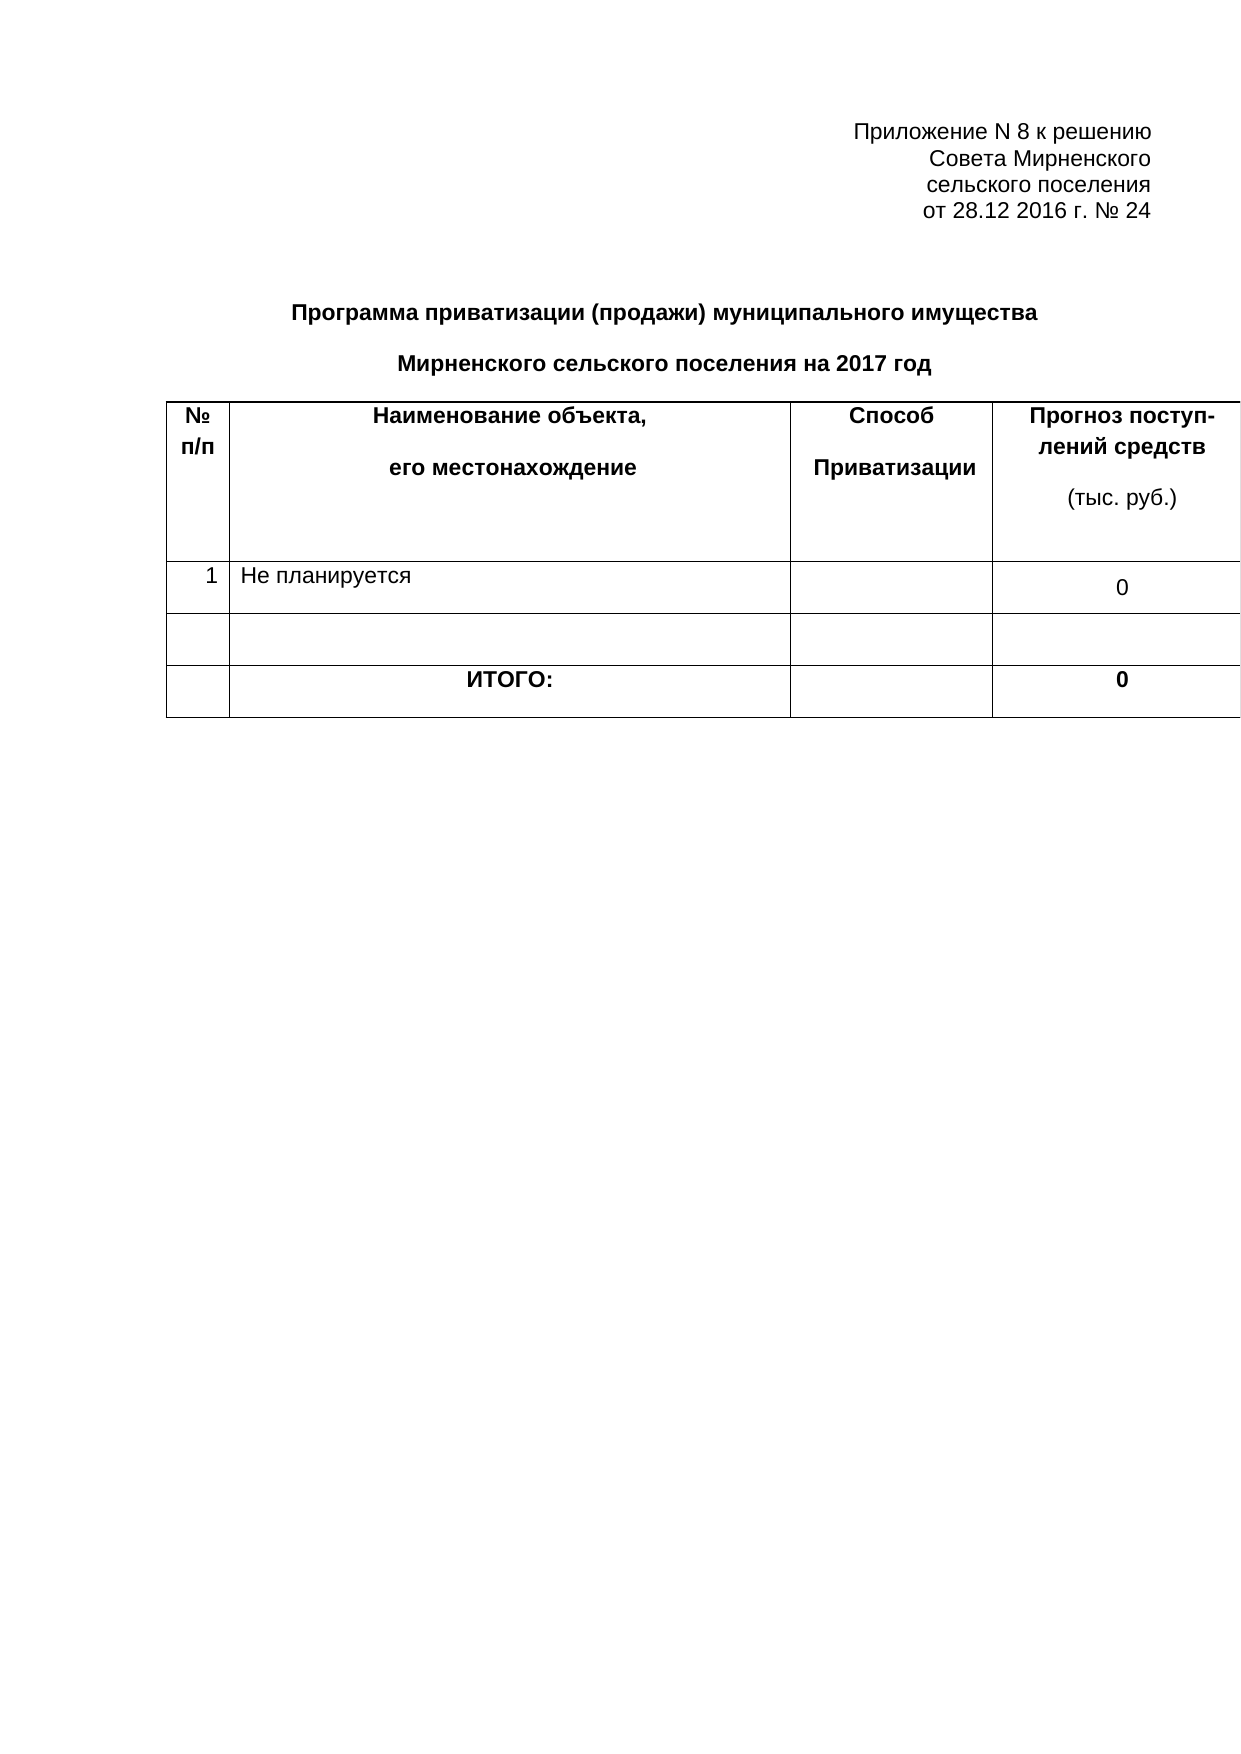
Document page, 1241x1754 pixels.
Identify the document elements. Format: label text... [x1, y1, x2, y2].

subtitle Приложение N 8 к решению [177, 118, 1152, 144]
subtitle Совета Мирненского [177, 144, 1152, 171]
table_header Наименование объекта, его местонахождение [230, 403, 790, 561]
text от 28.12 2016 г. № 24 [177, 197, 1152, 223]
table_cell [230, 614, 790, 665]
table_cell [167, 666, 229, 717]
table_header Прогноз поступлений средств (тыс. руб.) [993, 403, 1240, 561]
text Мирненского сельского поселения на 2017 год [177, 350, 1152, 377]
subtitle сельского поселения [177, 171, 1152, 197]
table_cell 1 [167, 562, 229, 613]
table_header № п/п [167, 403, 229, 561]
text Программа приватизации (продажи) муниципального имущества [177, 299, 1152, 326]
table_cell [791, 666, 992, 717]
table_cell [993, 614, 1240, 665]
table_cell Не планируется [230, 562, 790, 613]
table_cell [791, 562, 992, 613]
table_cell 0 [993, 666, 1240, 717]
table_cell 0 [993, 562, 1240, 613]
table_cell ИТОГО: [230, 666, 790, 717]
table_cell [167, 614, 229, 665]
table_header Способ Приватизации [791, 403, 992, 561]
table_cell [791, 614, 992, 665]
